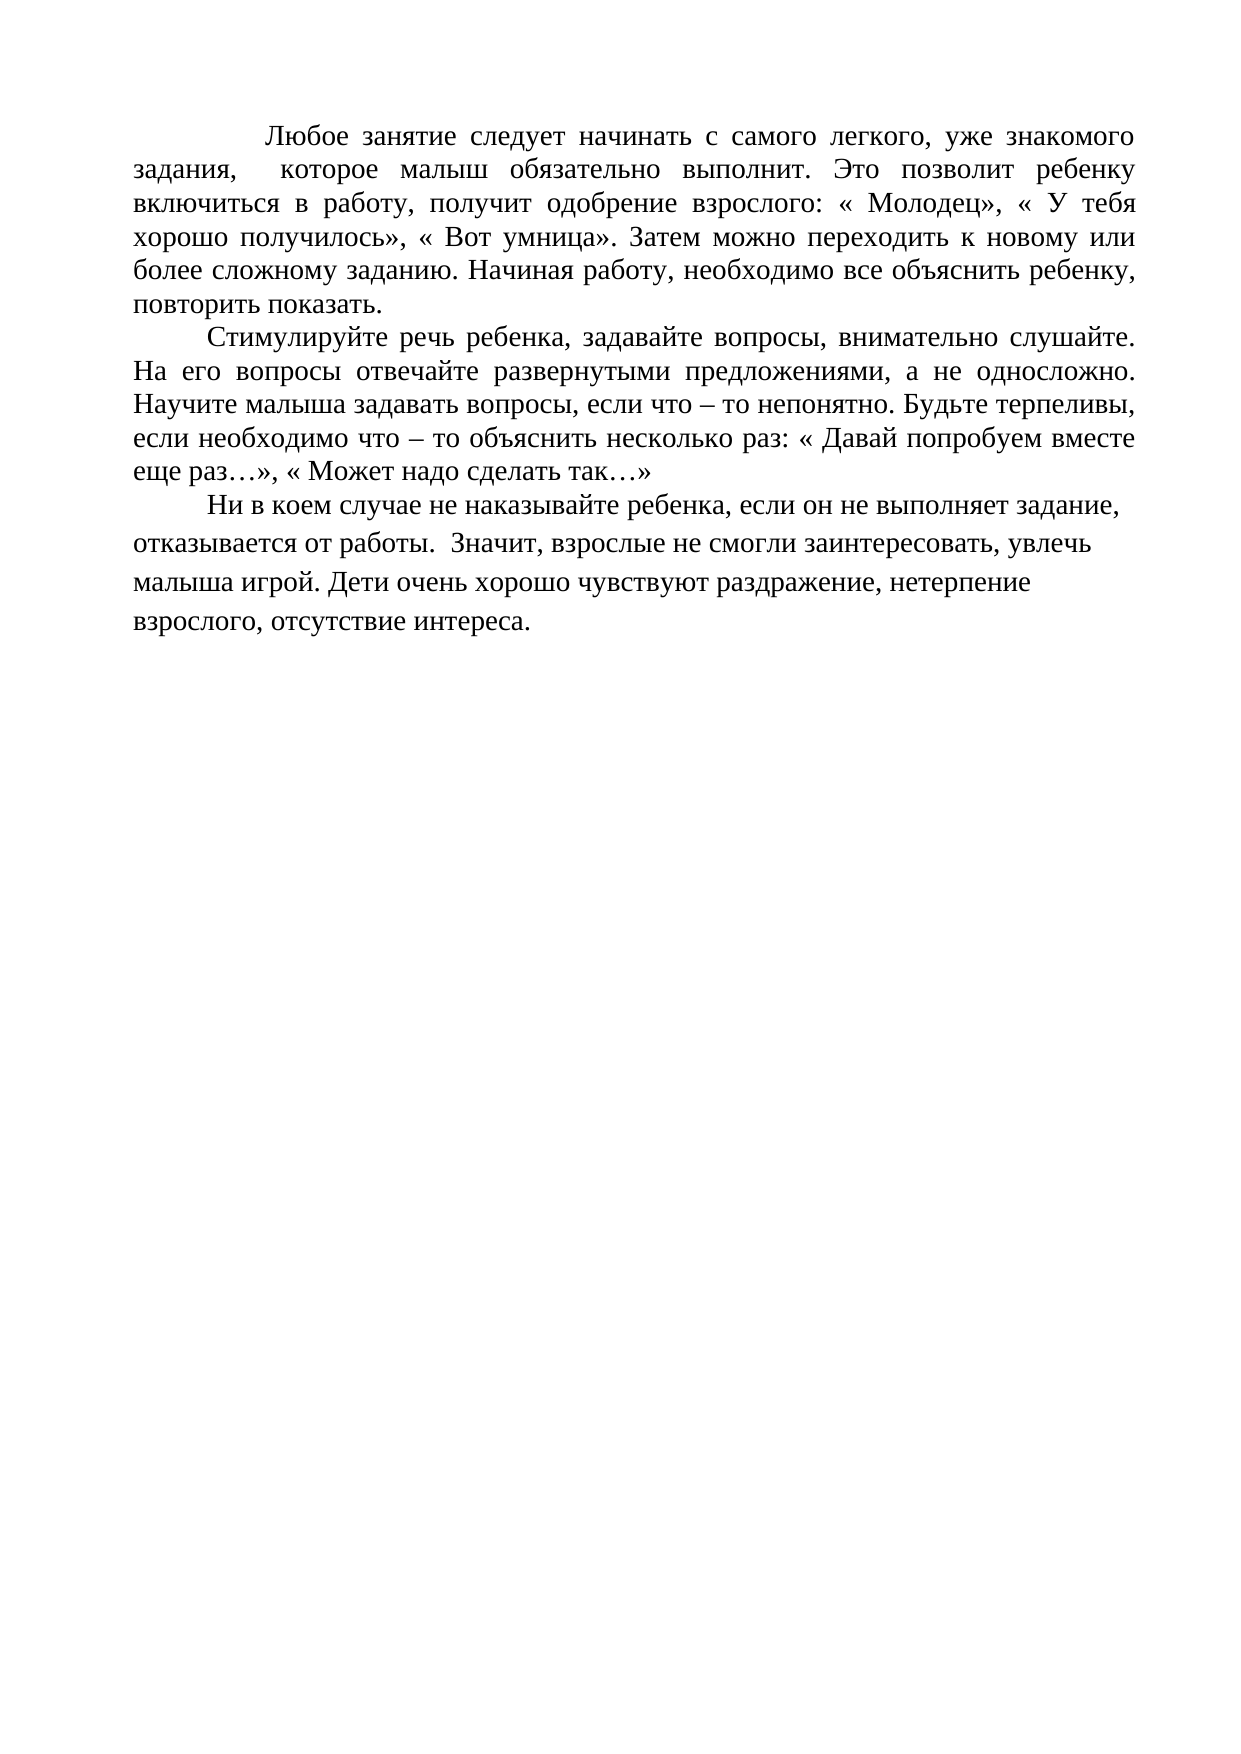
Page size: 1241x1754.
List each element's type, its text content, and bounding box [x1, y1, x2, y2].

text Стимулируйте речь ребенка, задавайте вопросы, внимательно слушайте. На его вопросы отвечайте развернутыми предложениями, а не односложно. Научите малыша задавать вопросы, если что – то непонятно. Будьте терпеливы, если необходимо что – то объяснить несколько раз: « Давай попробуем вместе еще раз…», « Может надо сделать так…» [133, 319, 1137, 487]
text Любое занятие следует начинать с самого легкого, уже знакомого задания, которое малыш обязательно выполнит. Это позволит ребенку включиться в работу, получит одобрение взрослого: « Молодец», « У тебя хорошо получилось», « Вот умница». Затем можно переходить к новому или более сложному заданию. Начиная работу, необходимо все объяснить ребенку, повторить показать. [133, 118, 1137, 319]
text Ни в коем случае не наказывайте ребенка, если он не выполняет задание, отказывается от работы. Значит, взрослые не смогли заинтересовать, увлечь малыша игрой. Дети очень хорошо чувствуют раздражение, нетерпение взрослого, отсутствие интереса. [133, 487, 1137, 636]
